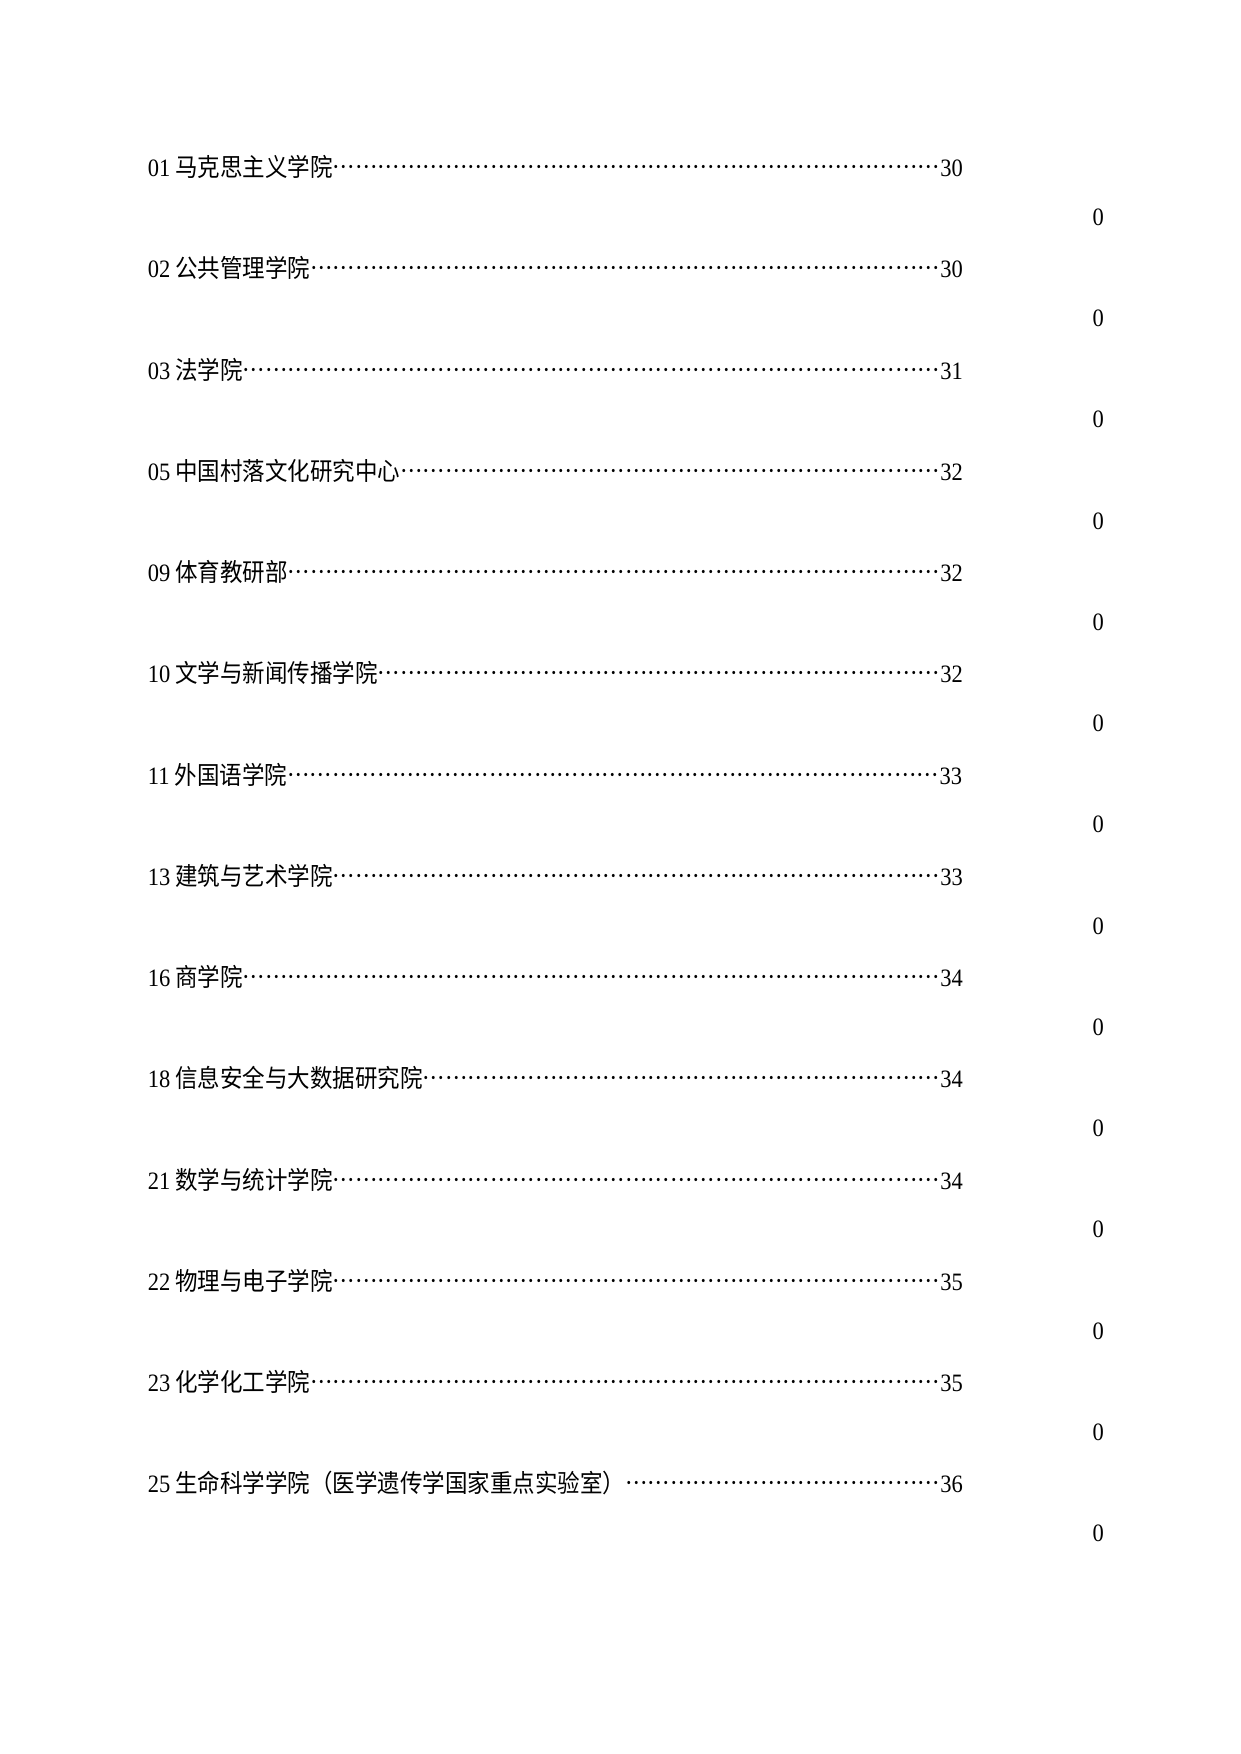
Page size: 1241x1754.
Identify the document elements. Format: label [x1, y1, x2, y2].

table_header [136, 148, 1104, 1547]
